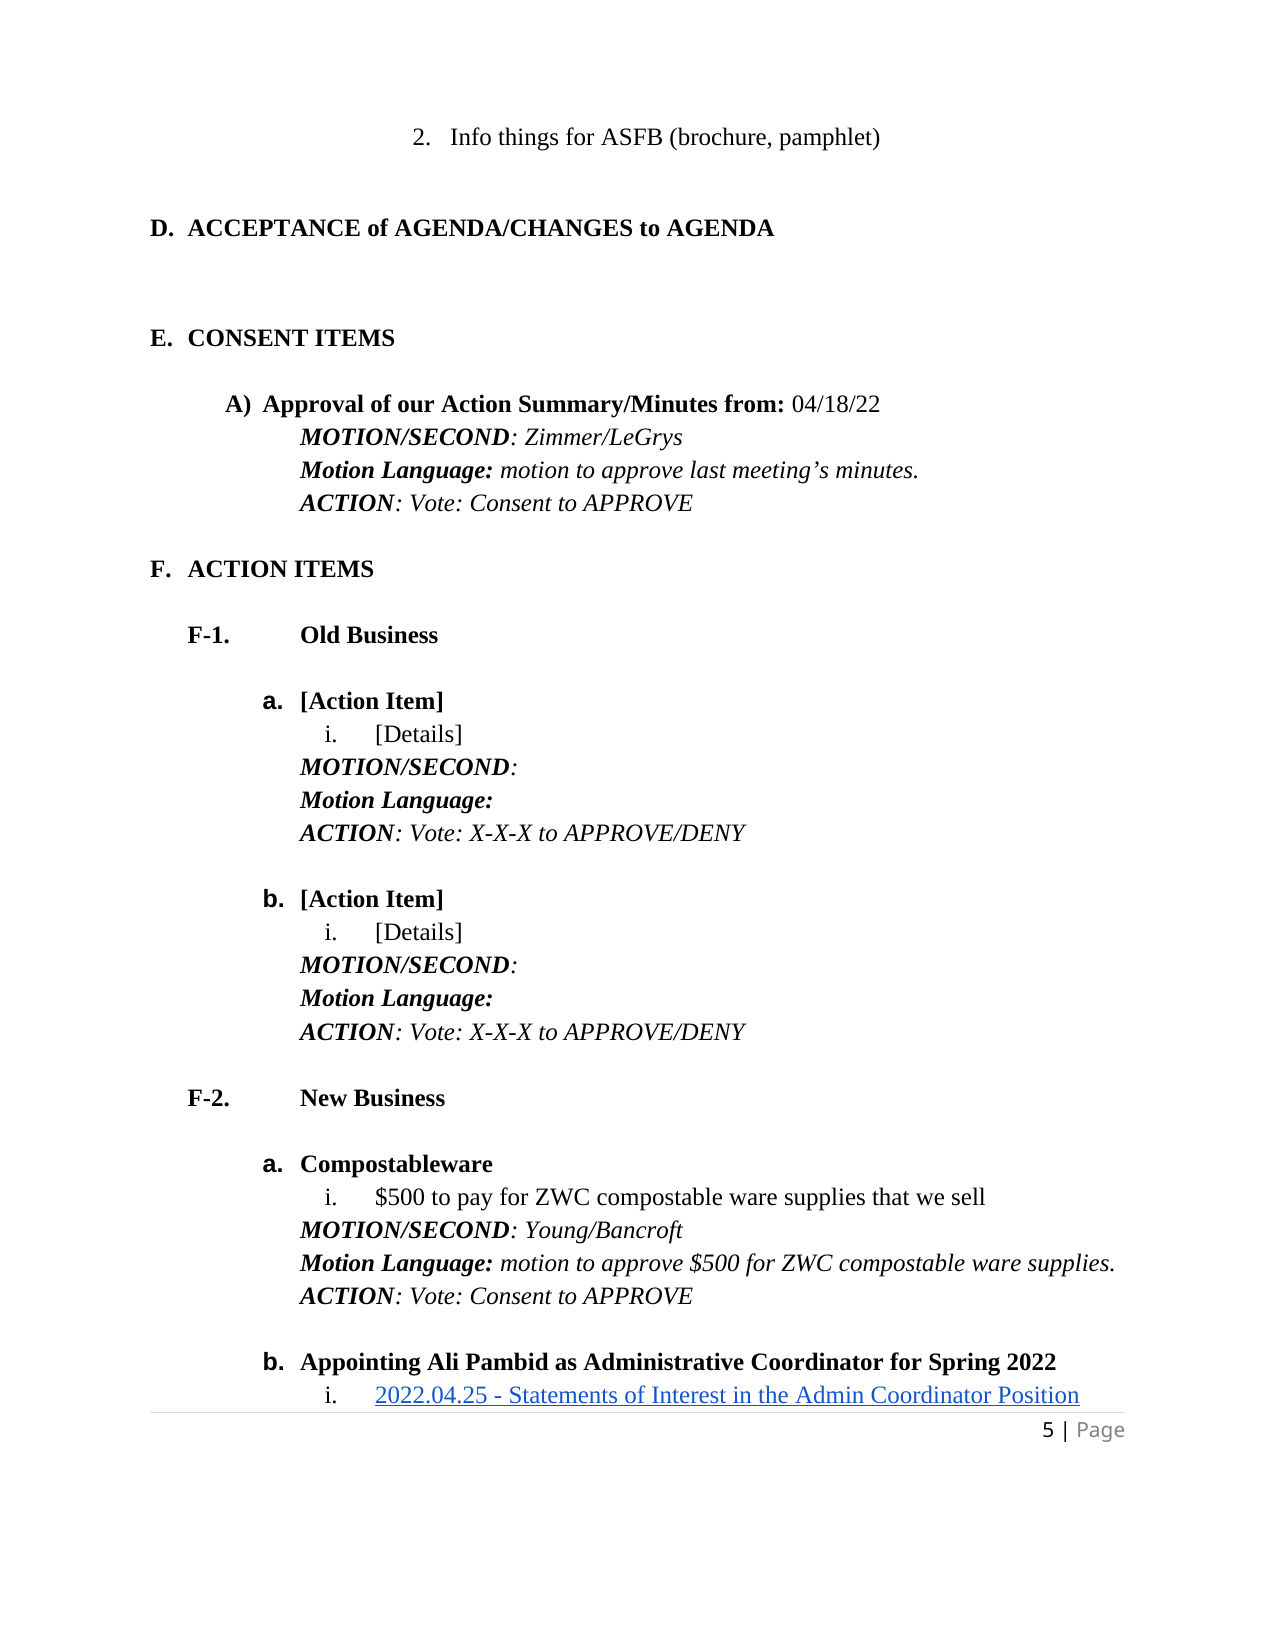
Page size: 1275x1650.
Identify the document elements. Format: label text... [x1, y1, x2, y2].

list Old Business [187, 620, 1125, 649]
text Motion Language: [300, 983, 1125, 1012]
text MOTION/SECOND: [300, 951, 1125, 979]
list Info things for ASFB (brochure, pamphlet) [412, 122, 1125, 151]
text ACTION: Vote: Consent to APPROVE [300, 488, 1125, 517]
text ACTION: Vote: X-X-X to APPROVE/DENY [300, 1017, 1125, 1045]
text Motion Language: motion to approve $500 for ZWC compostable ware supplies. [300, 1248, 1125, 1277]
list Appointing Ali Pambid as Administrative Coordinator for Spring 2022 [262, 1347, 1125, 1376]
list [Details] [337, 917, 1125, 946]
text MOTION/SECOND: Zimmer/LeGrys [150, 422, 1125, 451]
text Motion Language: motion to approve last meeting’s minutes. [300, 455, 1125, 484]
text ACTION: Vote: Consent to APPROVE [300, 1281, 1125, 1309]
text MOTION/SECOND: [300, 752, 1125, 781]
list 2022.04.25 - Statements of Interest in the Admin Coordinator Position [337, 1380, 1125, 1409]
text ACTION: Vote: X-X-X to APPROVE/DENY [300, 818, 1125, 847]
text MOTION/SECOND: Young/Bancroft [300, 1215, 1125, 1243]
text Motion Language: [300, 785, 1125, 814]
list [Details] [337, 719, 1125, 748]
list CONSENT ITEMS [150, 323, 1125, 352]
list [Action Item] [262, 884, 1125, 913]
list ACCEPTANCE of AGENDA/CHANGES to AGENDA [150, 213, 1125, 242]
list $500 to pay for ZWC compostable ware supplies that we sell [337, 1182, 1125, 1211]
list New Business [187, 1083, 1125, 1111]
list Approval of our Action Summary/Minutes from: 04/18/22 [225, 389, 1125, 418]
list [Action Item] [262, 686, 1125, 715]
list ACTION ITEMS [150, 554, 1125, 583]
list Compostableware [262, 1149, 1125, 1177]
